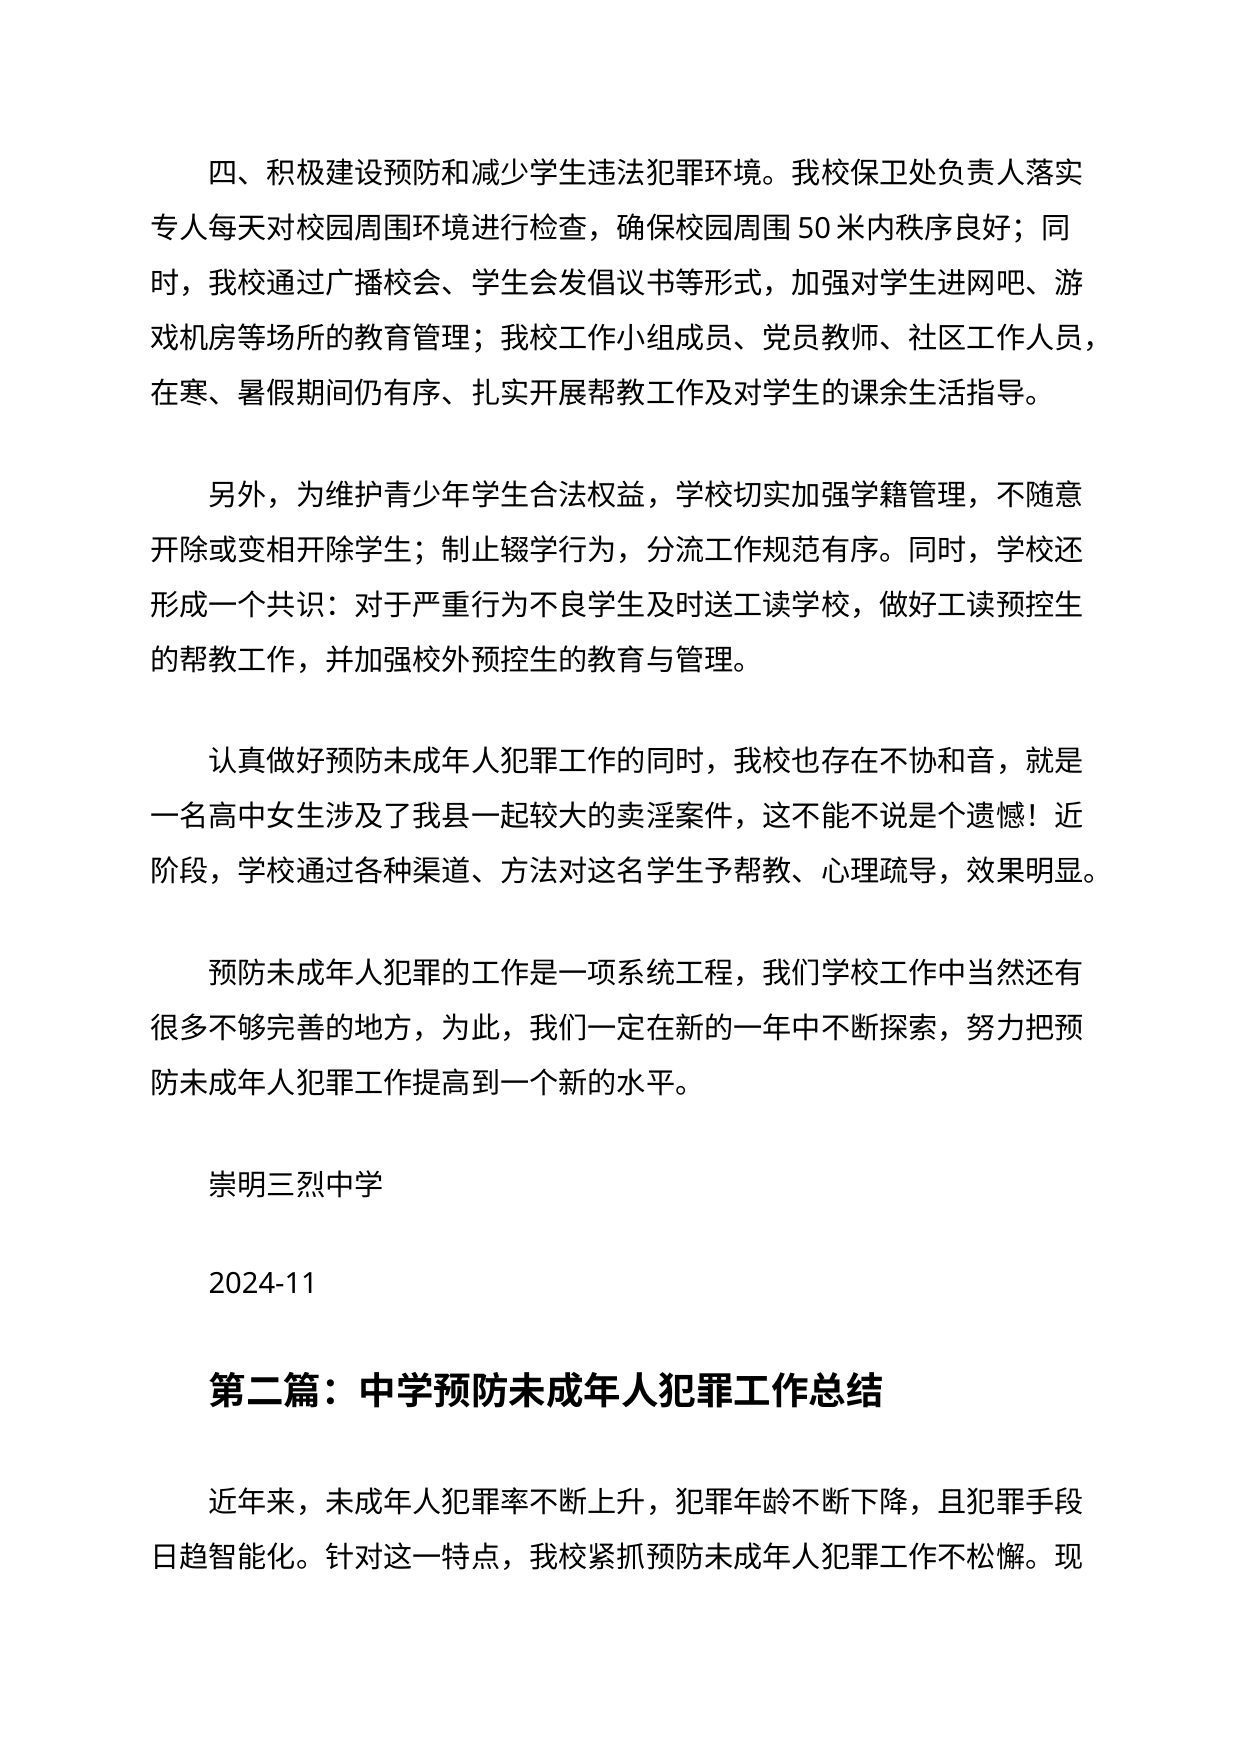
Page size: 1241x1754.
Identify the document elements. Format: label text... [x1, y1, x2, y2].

text 第二篇：中学预防未成年人犯罪工作总结 [150, 1361, 1090, 1416]
text 认真做好预防未成年人犯罪工作的同时，我校也存在不协和音，就是一名高中女生涉及了我县一起较大的卖淫案件，这不能不说是个遗憾！近阶段，学校通过各种渠道、方法对这名学生予帮教、心理疏导，效果明显。 [150, 738, 1090, 890]
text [150, 1479, 1090, 1576]
text 2024-11 [150, 1263, 1090, 1302]
text 四、积极建设预防和减少学生违法犯罪环境。我校保卫处负责人落实专人每天对校园周围环境进行检查，确保校园周围50米内秩序良好；同时，我校通过广播校会、学生会发倡议书等形式，加强对学生进网吧、游戏机房等场所的教育管理；我校工作小组成员、党员教师、社区工作人员，在寒、暑假期间仍有序、扎实开展帮教工作及对学生的课余生活指导。 [150, 150, 1090, 412]
text 崇明三烈中学 [150, 1161, 1090, 1203]
text 预防未成年人犯罪的工作是一项系统工程，我们学校工作中当然还有很多不够完善的地方，为此，我们一定在新的一年中不断探索，努力把预防未成年人犯罪工作提高到一个新的水平。 [150, 949, 1090, 1102]
text 另外，为维护青少年学生合法权益，学校切实加强学籍管理，不随意开除或变相开除学生；制止辍学行为，分流工作规范有序。同时，学校还形成一个共识：对于严重行为不良学生及时送工读学校，做好工读预控生的帮教工作，并加强校外预控生的教育与管理。 [150, 471, 1090, 678]
